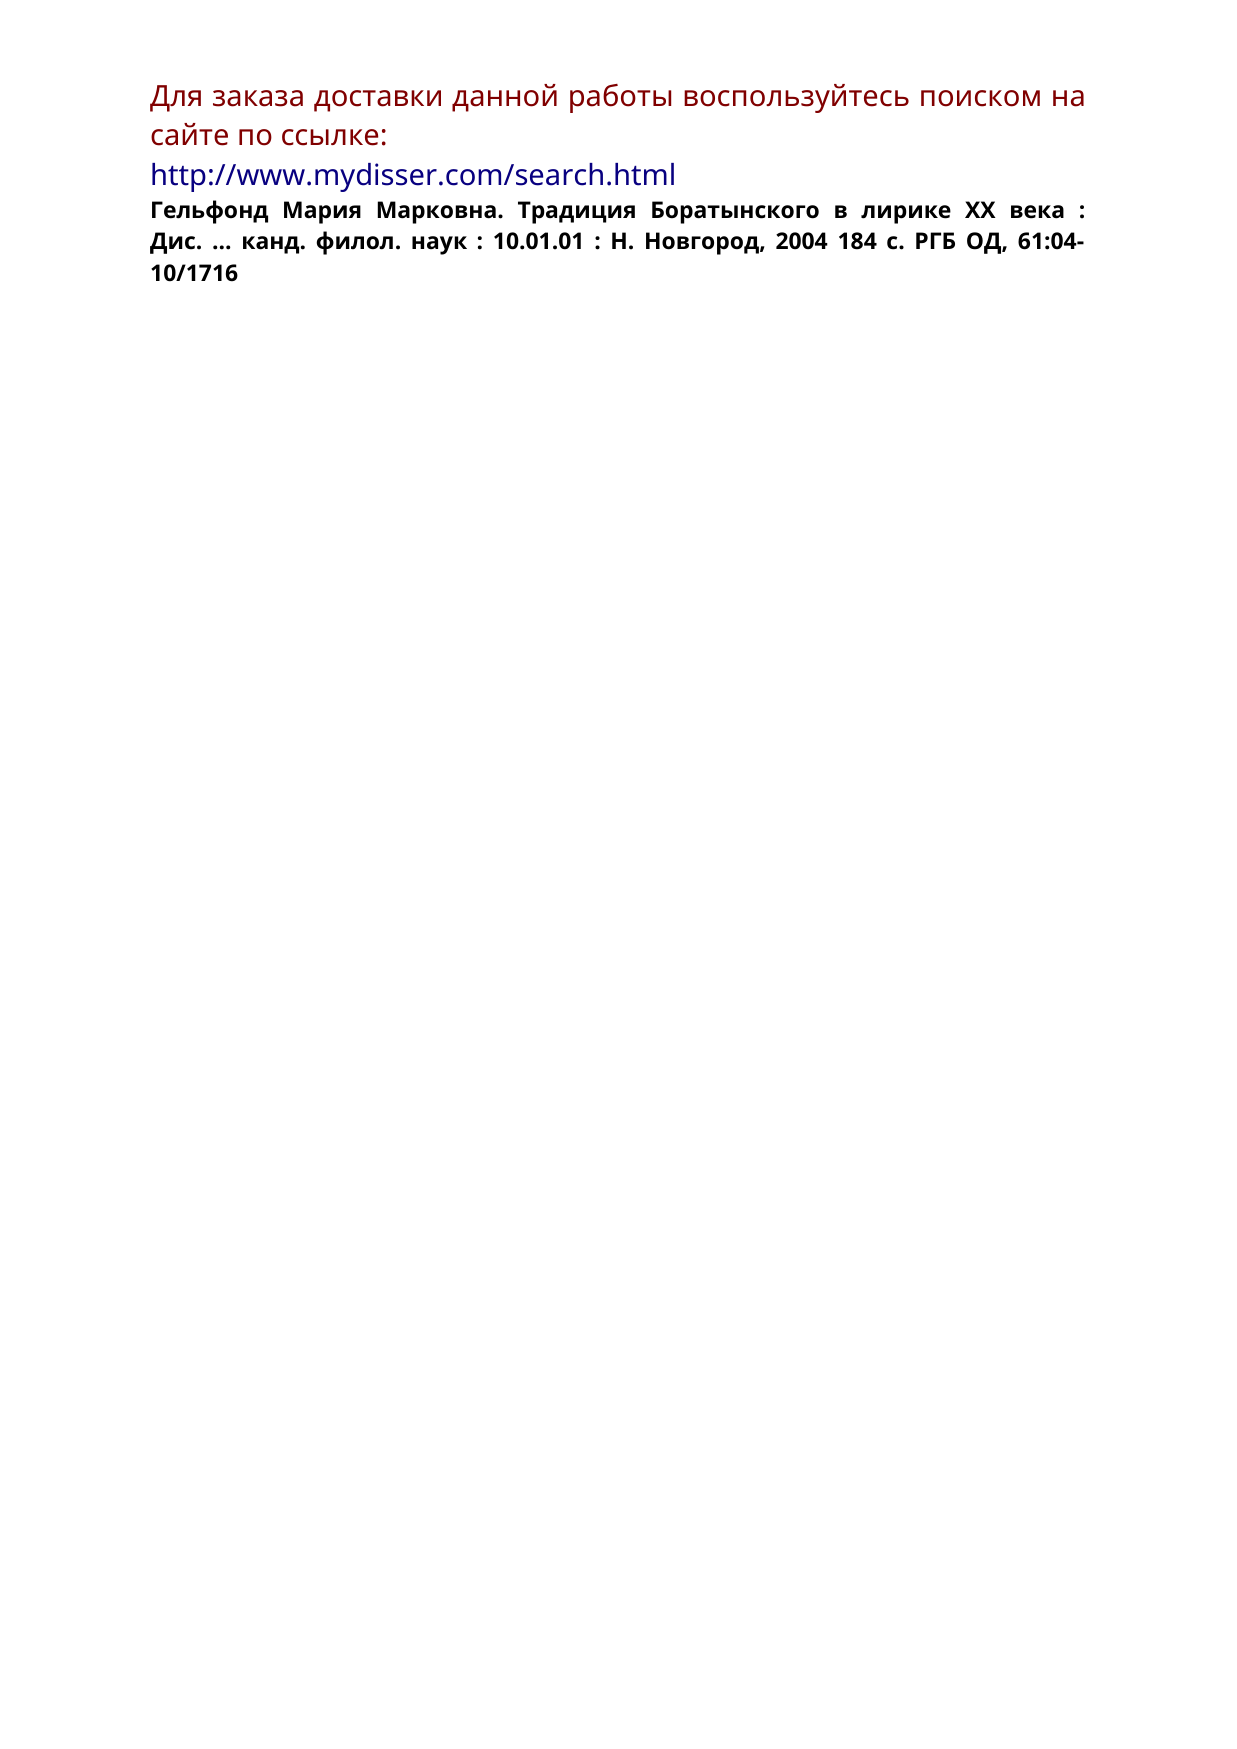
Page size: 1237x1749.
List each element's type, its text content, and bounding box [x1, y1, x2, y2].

text Гельфонд Мария Марковна. Традиция Боратынского в лирике XX века : Дис. ... канд. филол. наук : 10.01.01 : Н. Новгород, 2004 184 c. РГБ ОД, 61:04-10/1716 [150, 194, 1086, 288]
